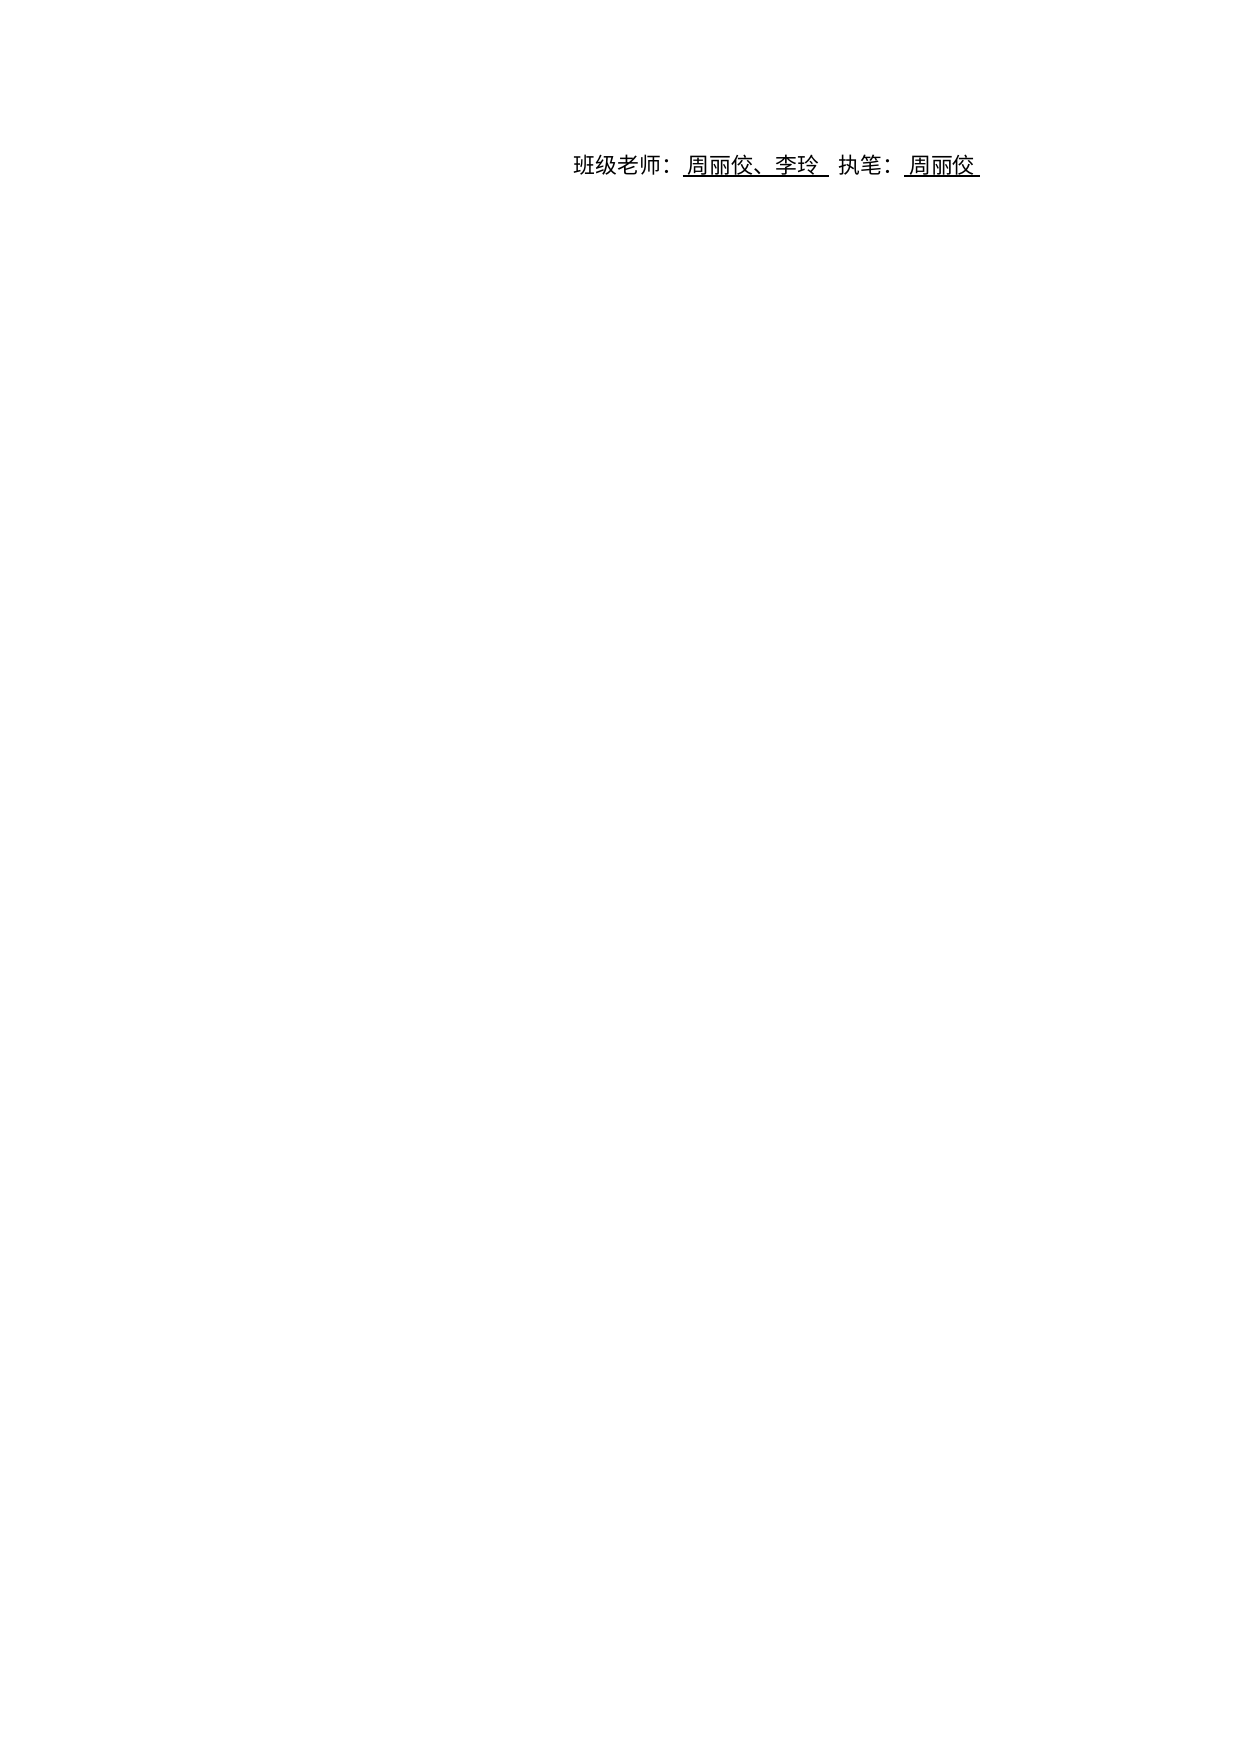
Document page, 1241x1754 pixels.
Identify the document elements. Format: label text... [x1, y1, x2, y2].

text 班级老师： 周丽佼、李玲 执笔： 周丽佼 [136, 148, 1082, 180]
